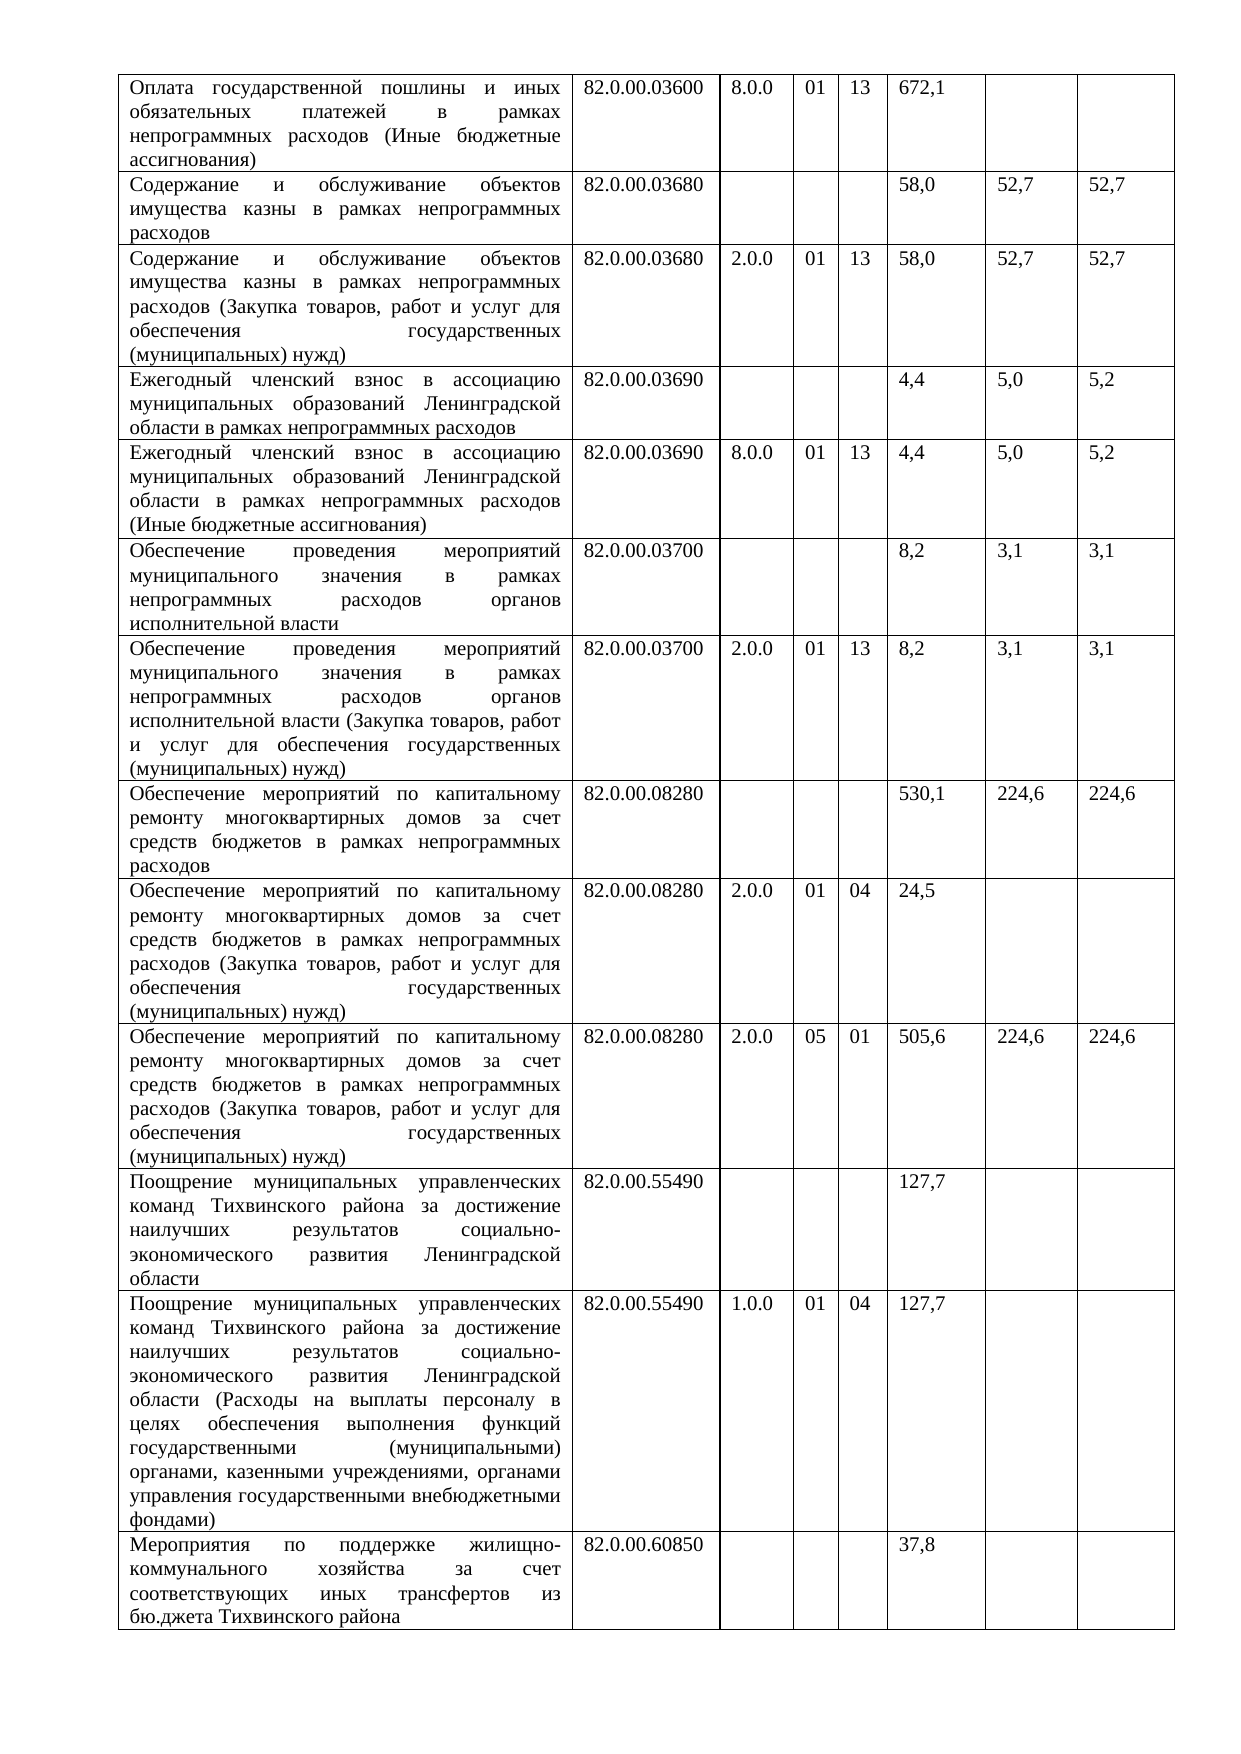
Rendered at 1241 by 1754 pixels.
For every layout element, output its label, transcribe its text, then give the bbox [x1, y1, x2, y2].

table_cell 8.0.0 [721, 75, 793, 171]
table_cell 224,6 [986, 781, 1077, 877]
table_cell 3,1 [1078, 539, 1174, 635]
table_cell [721, 1169, 793, 1289]
table_cell 3,1 [986, 539, 1077, 635]
table_cell 82.0.00.03700 [573, 539, 719, 635]
table_cell Обеспечение проведения мероприятий муниципального значения в рамках непрограммных расходов органов исполнительной власти (Закупка товаров, работ и услуг для обеспечения государственных (муниципальных) нужд) [119, 636, 572, 780]
table_cell 1.0.0 [721, 1291, 793, 1531]
table_cell 2.0.0 [721, 245, 793, 366]
table_cell Обеспечение мероприятий по капитальному ремонту многоквартирных домов за счет средств бюджетов в рамках непрограммных расходов (Закупка товаров, работ и услуг для обеспечения государственных (муниципальных) нужд) [119, 879, 572, 1023]
table_cell [794, 172, 838, 244]
table_cell [721, 367, 793, 439]
table_cell 8.0.0 [721, 440, 793, 537]
table_cell 52,7 [986, 172, 1077, 244]
table_cell 13 [839, 245, 887, 366]
table_cell 37,8 [888, 1532, 985, 1628]
table_cell 05 [794, 1024, 838, 1168]
table_cell 13 [839, 75, 887, 171]
table_cell [794, 539, 838, 635]
table_cell 01 [839, 1024, 887, 1168]
table_cell 5,0 [986, 367, 1077, 439]
table_cell Поощрение муниципальных управленческих команд Тихвинского района за достижение наилучших результатов социально-экономического развития Ленинградской области [119, 1169, 572, 1289]
table_cell [794, 781, 838, 877]
table_cell Содержание и обслуживание объектов имущества казны в рамках непрограммных расходов (Закупка товаров, работ и услуг для обеспечения государственных (муниципальных) нужд) [119, 245, 572, 366]
table_cell 82.0.00.55490 [573, 1291, 719, 1531]
table_cell 82.0.00.03680 [573, 245, 719, 366]
table_cell 04 [839, 879, 887, 1023]
table_cell 8,2 [888, 539, 985, 635]
table_cell 82.0.00.08280 [573, 879, 719, 1023]
table_cell 82.0.00.03690 [573, 440, 719, 537]
table_cell 8,2 [888, 636, 985, 780]
table_cell 01 [794, 636, 838, 780]
table_cell 3,1 [986, 636, 1077, 780]
table_cell 01 [794, 75, 838, 171]
table_cell 82.0.00.03680 [573, 172, 719, 244]
table_cell 82.0.00.55490 [573, 1169, 719, 1289]
table_cell 127,7 [888, 1169, 985, 1289]
table_cell [1078, 1169, 1174, 1289]
table_cell 4,4 [888, 440, 985, 537]
table_cell 5,2 [1078, 367, 1174, 439]
table_cell 52,7 [1078, 245, 1174, 366]
table_cell [839, 367, 887, 439]
table_cell 01 [794, 1291, 838, 1531]
table_cell 01 [794, 879, 838, 1023]
table_cell 2.0.0 [721, 636, 793, 780]
table_cell 224,6 [1078, 781, 1174, 877]
table_cell [1078, 879, 1174, 1023]
table_cell [1078, 75, 1174, 171]
table_cell [839, 1169, 887, 1289]
table_cell [839, 781, 887, 877]
table_cell 82.0.00.60850 [573, 1532, 719, 1628]
table_cell [1078, 1291, 1174, 1531]
table_cell 04 [839, 1291, 887, 1531]
table_cell [986, 75, 1077, 171]
table_cell [839, 172, 887, 244]
table_cell Обеспечение проведения мероприятий муниципального значения в рамках непрограммных расходов органов исполнительной власти [119, 539, 572, 635]
table_cell Ежегодный членский взнос в ассоциацию муниципальных образований Ленинградской области в рамках непрограммных расходов (Иные бюджетные ассигнования) [119, 440, 572, 537]
table_cell Ежегодный членский взнос в ассоциацию муниципальных образований Ленинградской области в рамках непрограммных расходов [119, 367, 572, 439]
table_cell Поощрение муниципальных управленческих команд Тихвинского района за достижение наилучших результатов социально-экономического развития Ленинградской области (Расходы на выплаты персоналу в целях обеспечения выполнения функций государственными (муниципальными) органами, казенными учреждениями, органами управления государственными внебюджетными фондами) [119, 1291, 572, 1531]
table_cell [839, 1532, 887, 1628]
table_cell [721, 781, 793, 877]
table_cell 82.0.00.03690 [573, 367, 719, 439]
table_cell 2.0.0 [721, 1024, 793, 1168]
table_cell 82.0.00.03700 [573, 636, 719, 780]
table_cell 52,7 [986, 245, 1077, 366]
table_cell 13 [839, 440, 887, 537]
table_cell [986, 879, 1077, 1023]
table_cell 3,1 [1078, 636, 1174, 780]
table_cell 530,1 [888, 781, 985, 877]
table_cell 13 [839, 636, 887, 780]
table_cell 224,6 [1078, 1024, 1174, 1168]
table_cell 5,2 [1078, 440, 1174, 537]
table_cell 82.0.00.08280 [573, 1024, 719, 1168]
table_cell [986, 1532, 1077, 1628]
table_cell Обеспечение мероприятий по капитальному ремонту многоквартирных домов за счет средств бюджетов в рамках непрограммных расходов (Закупка товаров, работ и услуг для обеспечения государственных (муниципальных) нужд) [119, 1024, 572, 1168]
table_cell 52,7 [1078, 172, 1174, 244]
table_cell [794, 1169, 838, 1289]
table_cell [986, 1169, 1077, 1289]
table_cell 672,1 [888, 75, 985, 171]
table_cell [721, 1532, 793, 1628]
table_cell [1078, 1532, 1174, 1628]
table_cell 01 [794, 245, 838, 366]
table_cell [721, 172, 793, 244]
table_cell 58,0 [888, 245, 985, 366]
table_cell Содержание и обслуживание объектов имущества казны в рамках непрограммных расходов [119, 172, 572, 244]
table_cell 24,5 [888, 879, 985, 1023]
table_cell 82.0.00.08280 [573, 781, 719, 877]
table_cell 2.0.0 [721, 879, 793, 1023]
table_cell 58,0 [888, 172, 985, 244]
table_cell [986, 1291, 1077, 1531]
table_cell 224,6 [986, 1024, 1077, 1168]
table_cell Мероприятия по поддержке жилищно-коммунального хозяйства за счет соответствующих иных трансфертов из бю.джета Тихвинского района [119, 1532, 572, 1628]
table_cell 127,7 [888, 1291, 985, 1531]
table_cell [721, 539, 793, 635]
table_cell Оплата государственной пошлины и иных обязательных платежей в рамках непрограммных расходов (Иные бюджетные ассигнования) [119, 75, 572, 171]
table_cell 505,6 [888, 1024, 985, 1168]
table_cell 4,4 [888, 367, 985, 439]
table_cell Обеспечение мероприятий по капитальному ремонту многоквартирных домов за счет средств бюджетов в рамках непрограммных расходов [119, 781, 572, 877]
table_cell [794, 367, 838, 439]
table_cell [794, 1532, 838, 1628]
table_cell 5,0 [986, 440, 1077, 537]
table_cell 82.0.00.03600 [573, 75, 719, 171]
table_cell [839, 539, 887, 635]
table_cell 01 [794, 440, 838, 537]
